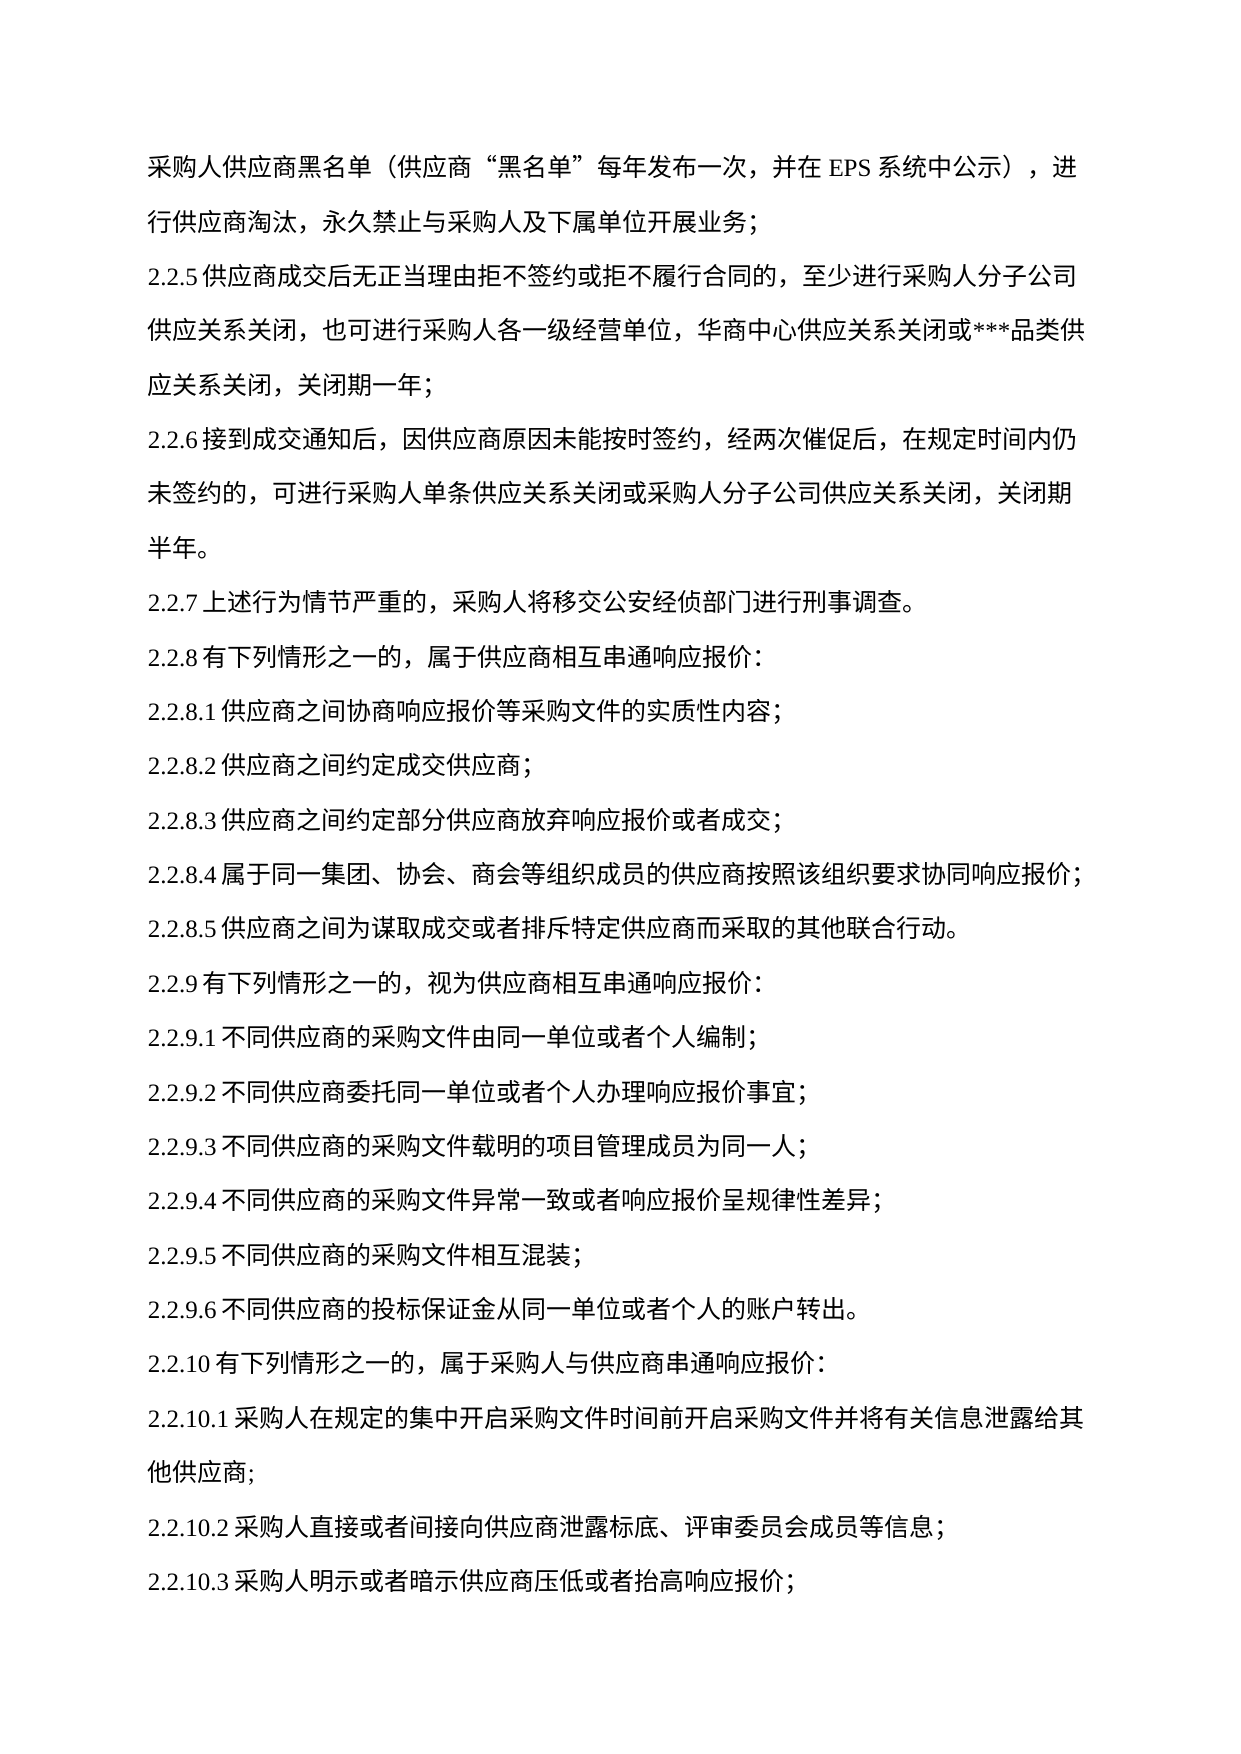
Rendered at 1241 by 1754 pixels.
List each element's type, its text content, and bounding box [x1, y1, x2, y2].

text 2.2.9.4不同供应商的采购文件异常一致或者响应报价呈规律性差异； [148, 1181, 1092, 1217]
text 2.2.8.1供应商之间协商响应报价等采购文件的实质性内容； [148, 691, 1092, 728]
text 2.2.8有下列情形之一的，属于供应商相互串通响应报价： [148, 637, 1092, 673]
text 2.2.10.1采购人在规定的集中开启采购文件时间前开启采购文件并将有关信息泄露给其他供应商; [148, 1398, 1092, 1489]
text 2.2.8.4属于同一集团、协会、商会等组织成员的供应商按照该组织要求协同响应报价； [148, 854, 1092, 891]
text 2.2.5供应商成交后无正当理由拒不签约或拒不履行合同的，至少进行采购人分子公司供应关系关闭，也可进行采购人各一级经营单位，华商中心供应关系关闭或***品类供应关系关闭，关闭期一年； [148, 256, 1092, 401]
text 2.2.8.3供应商之间约定部分供应商放弃响应报价或者成交； [148, 800, 1092, 836]
text 2.2.9.1不同供应商的采购文件由同一单位或者个人编制； [148, 1018, 1092, 1054]
text 2.2.10.3采购人明示或者暗示供应商压低或者抬高响应报价； [148, 1561, 1092, 1598]
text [148, 148, 1092, 238]
text 2.2.9有下列情形之一的，视为供应商相互串通响应报价： [148, 963, 1092, 999]
text 2.2.9.5不同供应商的采购文件相互混装； [148, 1235, 1092, 1271]
text 2.2.8.5供应商之间为谋取成交或者排斥特定供应商而采取的其他联合行动。 [148, 909, 1092, 945]
text 2.2.8.2供应商之间约定成交供应商； [148, 746, 1092, 782]
text 2.2.7上述行为情节严重的，采购人将移交公安经侦部门进行刑事调查。 [148, 583, 1092, 619]
text 2.2.9.3不同供应商的采购文件载明的项目管理成员为同一人； [148, 1126, 1092, 1163]
text 2.2.6接到成交通知后，因供应商原因未能按时签约，经两次催促后，在规定时间内仍未签约的，可进行采购人单条供应关系关闭或采购人分子公司供应关系关闭，关闭期半年。 [148, 419, 1092, 564]
text 2.2.10有下列情形之一的，属于采购人与供应商串通响应报价： [148, 1344, 1092, 1380]
text 2.2.10.2采购人直接或者间接向供应商泄露标底、评审委员会成员等信息； [148, 1507, 1092, 1543]
text 2.2.9.6不同供应商的投标保证金从同一单位或者个人的账户转出。 [148, 1289, 1092, 1326]
text 2.2.9.2不同供应商委托同一单位或者个人办理响应报价事宜； [148, 1072, 1092, 1108]
